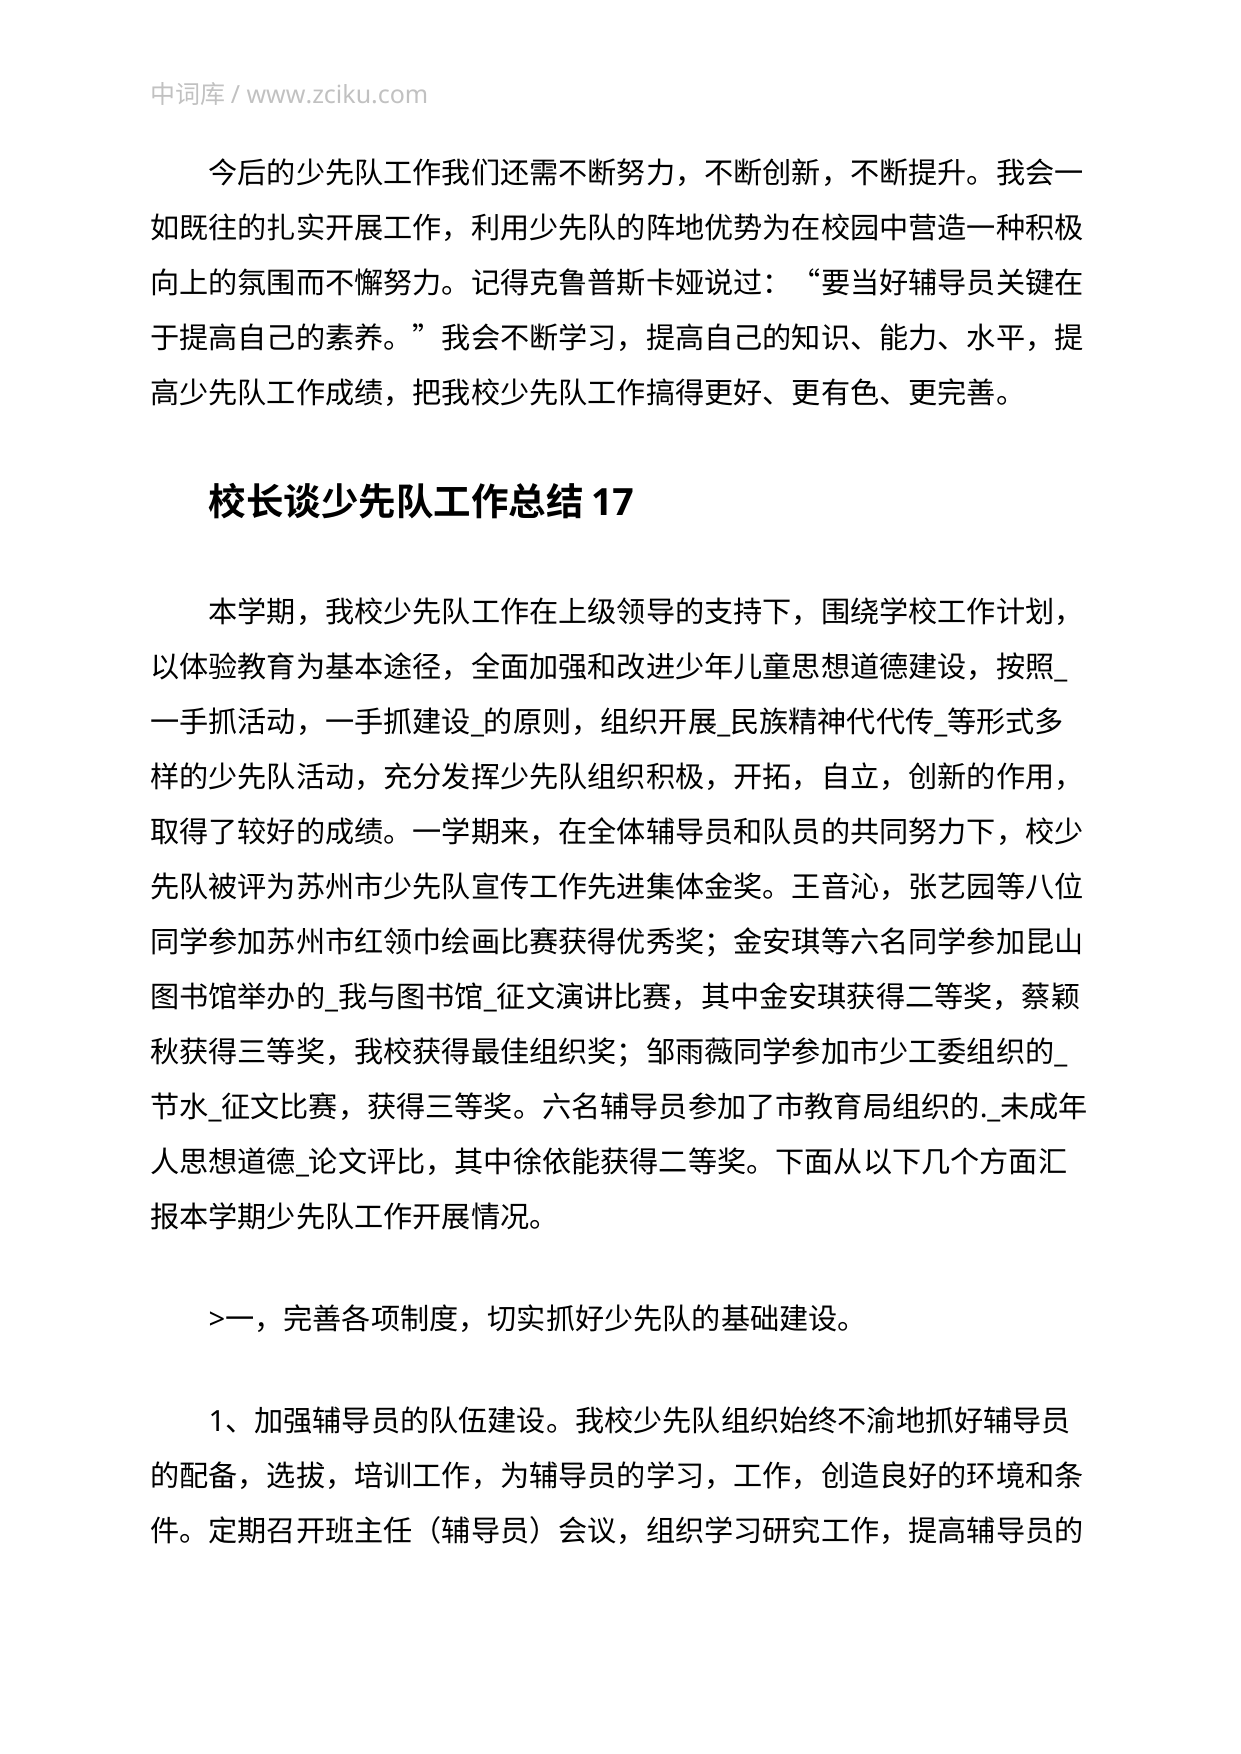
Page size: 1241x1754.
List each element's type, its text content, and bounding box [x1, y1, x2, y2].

text >一，完善各项制度，切实抓好少先队的基础建设。 [150, 1295, 1090, 1338]
text 今后的少先队工作我们还需不断努力，不断创新，不断提升。我会一如既往的扎实开展工作，利用少先队的阵地优势为在校园中营造一种积极向上的氛围而不懈努力。记得克鲁普斯卡娅说过：“要当好辅导员关键在于提高自己的素养。”我会不断学习，提高自己的知识、能力、水平，提高少先队工作成绩，把我校少先队工作搞得更好、更有色、更完善。 [150, 150, 1090, 412]
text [150, 1397, 1090, 1549]
text 本学期，我校少先队工作在上级领导的支持下，围绕学校工作计划，以体验教育为基本途径，全面加强和改进少年儿童思想道德建设，按照_一手抓活动，一手抓建设_的原则，组织开展_民族精神代代传_等形式多样的少先队活动，充分发挥少先队组织积极，开拓，自立，创新的作用，取得了较好的成绩。一学期来，在全体辅导员和队员的共同努力下，校少先队被评为苏州市少先队宣传工作先进集体金奖。王音沁，张艺园等八位同学参加苏州市红领巾绘画比赛获得优秀奖；金安琪等六名同学参加昆山图书馆举办的_我与图书馆_征文演讲比赛，其中金安琪获得二等奖，蔡颖秋获得三等奖，我校获得最佳组织奖；邹雨薇同学参加市少工委组织的_节水_征文比赛，获得三等奖。六名辅导员参加了市教育局组织的._未成年人思想道德_论文评比，其中徐依能获得二等奖。下面从以下几个方面汇报本学期少先队工作开展情况。 [150, 589, 1090, 1236]
text 校长谈少先队工作总结17 [150, 471, 1090, 526]
